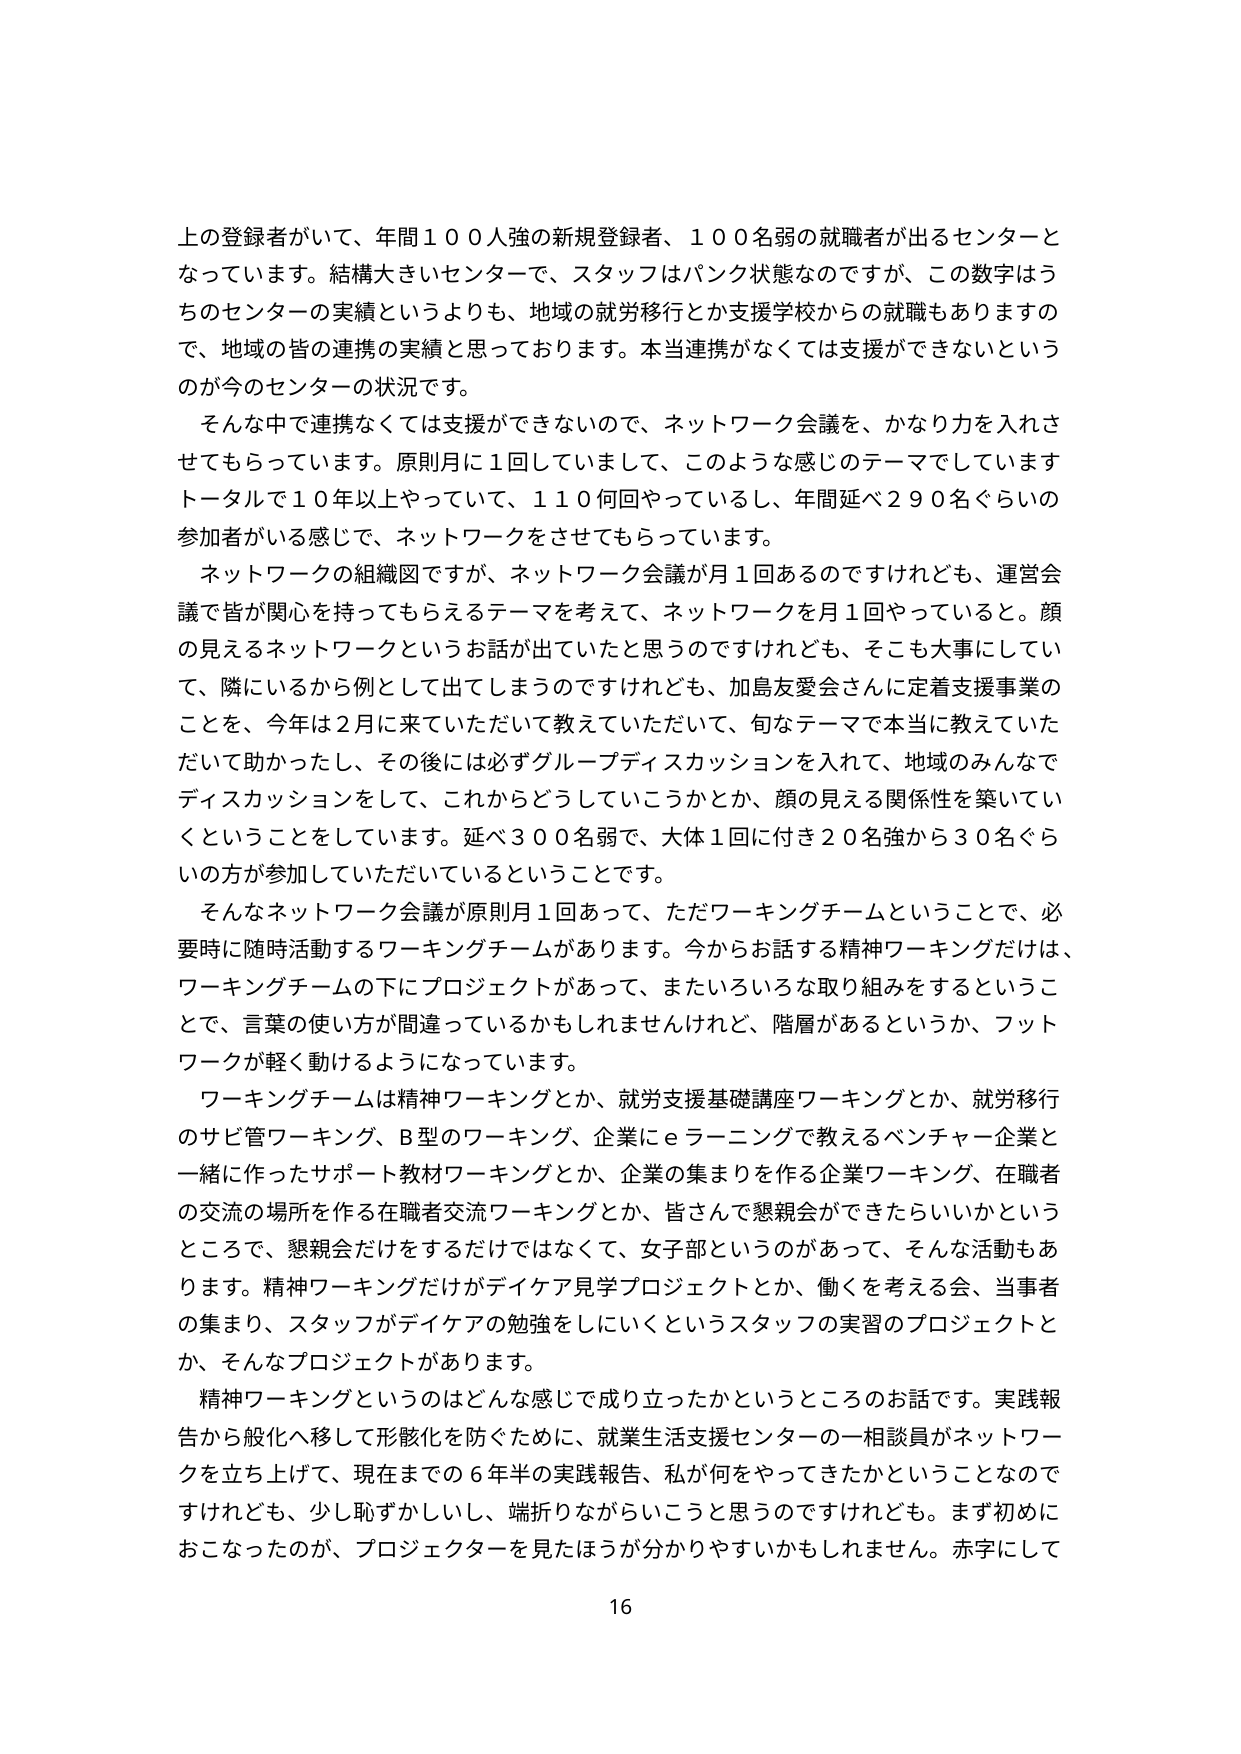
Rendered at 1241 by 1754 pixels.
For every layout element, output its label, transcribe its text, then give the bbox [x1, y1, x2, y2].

text そんなネットワーク会議が原則月１回あって、ただワーキングチームということで、必要時に随時活動するワーキングチームがあります。今からお話する精神ワーキングだけは、ワーキングチームの下にプロジェクトがあって、またいろいろな取り組みをするということで、言葉の使い方が間違っているかもしれませんけれど、階層があるというか、フットワークが軽く動けるようになっています。 [177, 892, 1063, 1079]
text ネットワークの組織図ですが、ネットワーク会議が月１回あるのですけれども、運営会議で皆が関心を持ってもらえるテーマを考えて、ネットワークを月１回やっていると。顔の見えるネットワークというお話が出ていたと思うのですけれども、そこも大事にしていて、隣にいるから例として出てしまうのですけれども、加島友愛会さんに定着支援事業のことを、今年は２月に来ていただいて教えていただいて、旬なテーマで本当に教えていただいて助かったし、その後には必ずグループディスカッションを入れて、地域のみんなでディスカッションをして、これからどうしていこうかとか、顔の見える関係性を築いていくということをしています。延べ３００名弱で、大体１回に付き２０名強から３０名ぐらいの方が参加していただいているということです。 [177, 554, 1063, 892]
text ワーキングチームは精神ワーキングとか、就労支援基礎講座ワーキングとか、就労移行のサビ管ワーキング、B型のワーキング、企業にｅラーニングで教えるベンチャー企業と一緒に作ったサポート教材ワーキングとか、企業の集まりを作る企業ワーキング、在職者の交流の場所を作る在職者交流ワーキングとか、皆さんで懇親会ができたらいいかというところで、懇親会だけをするだけではなくて、女子部というのがあって、そんな活動もあります。精神ワーキングだけがデイケア見学プロジェクトとか、働くを考える会、当事者の集まり、スタッフがデイケアの勉強をしにいくというスタッフの実習のプロジェクトとか、そんなプロジェクトがあります。 [177, 1079, 1063, 1379]
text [177, 1379, 1063, 1567]
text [177, 217, 1063, 404]
text そんな中で連携なくては支援ができないので、ネットワーク会議を、かなり力を入れさせてもらっています。原則月に１回していまして、このような感じのテーマでしています。トータルで１０年以上やっていて、１１０何回やっているし、年間延べ２９０名ぐらいの参加者がいる感じで、ネットワークをさせてもらっています。 [177, 404, 1063, 554]
